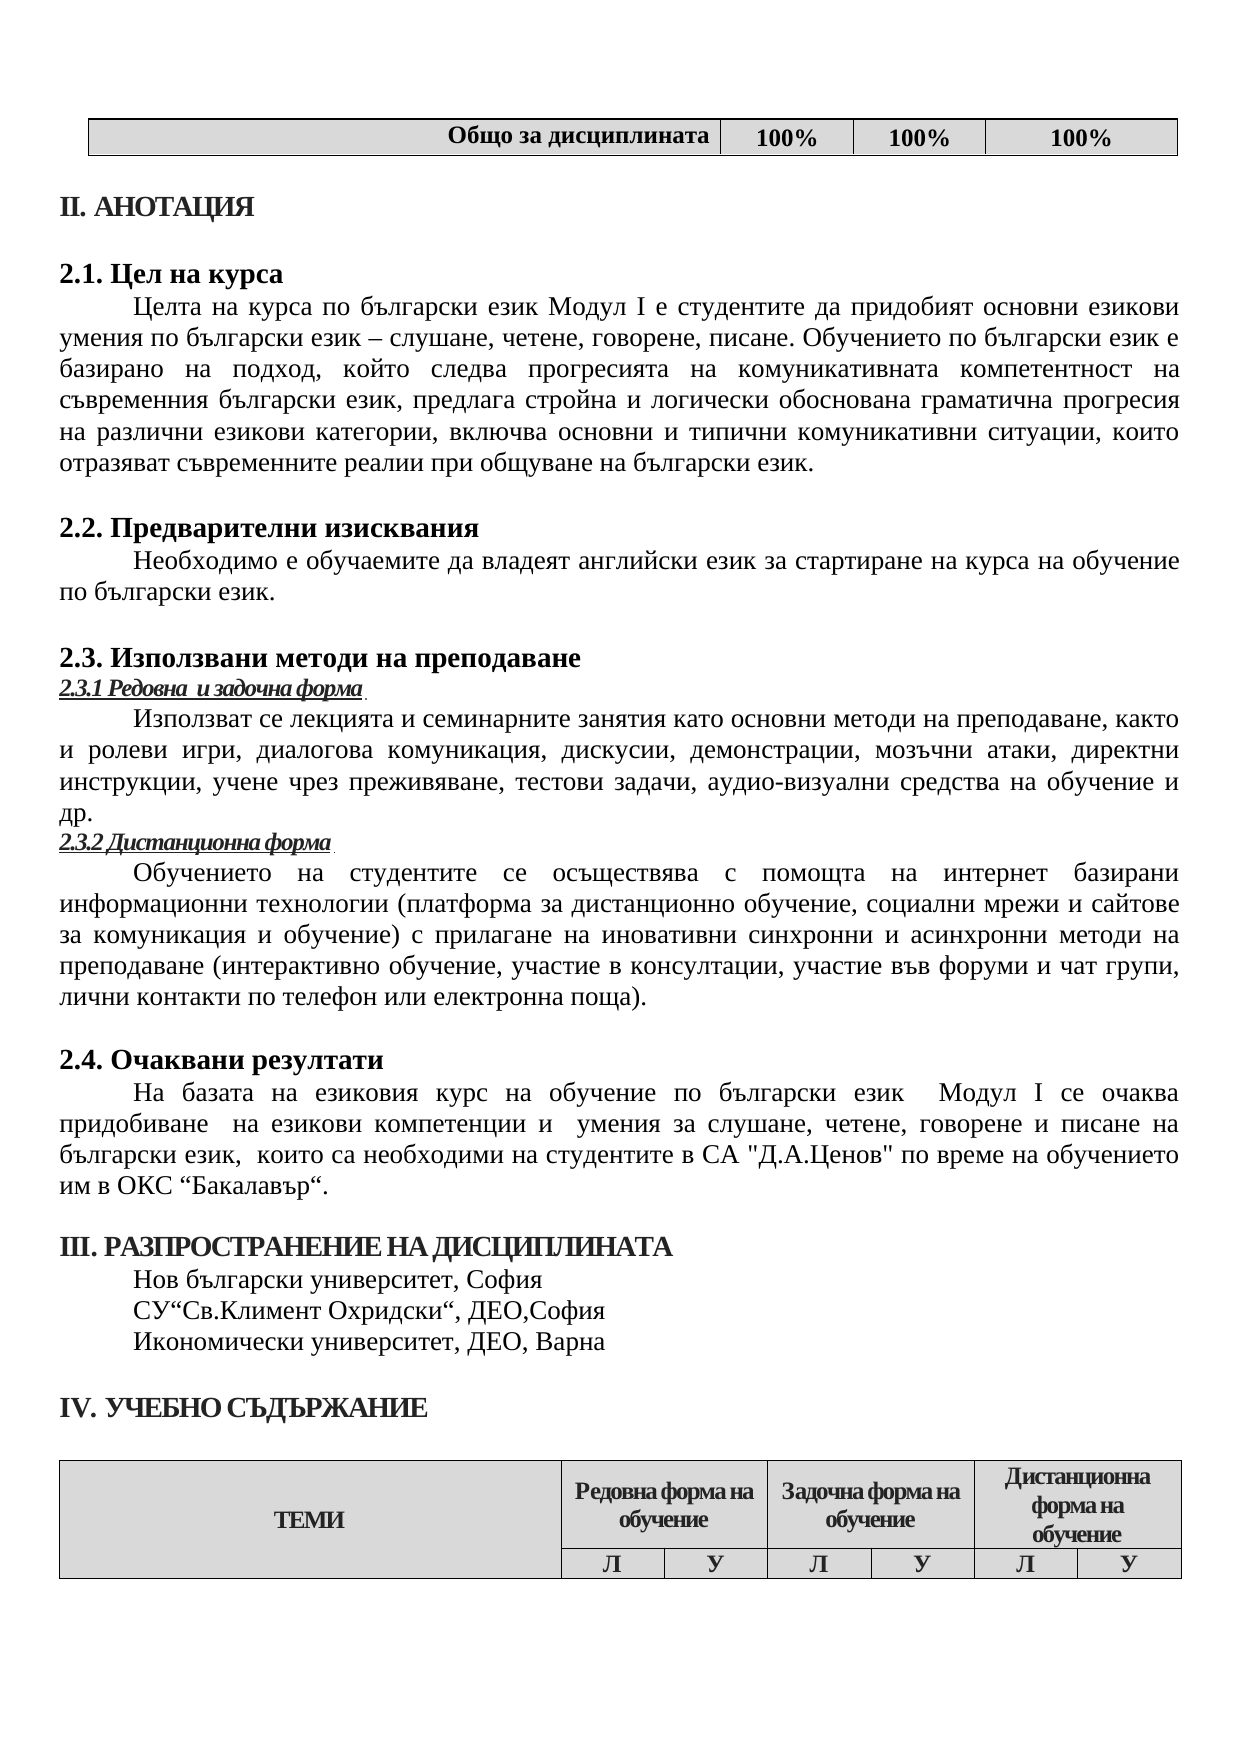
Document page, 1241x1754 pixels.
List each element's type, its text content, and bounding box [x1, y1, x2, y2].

text 2.4. Очаквани резултати [59, 1042, 1181, 1076]
text 2.3. Използвани методи на преподаване [59, 640, 1181, 673]
text Обучението на студентите се осъществява с помощта на интернет базирани информационни технологии (платформа за дистанционно обучение, социални мрежи и сайтове за комуникация и обучение) с прилагане на иновативни синхронни и асинхронни методи на преподаване (интерактивно обучение, участие в консултации, участие във форуми и чат групи, лични контакти по телефон или електронна поща). [59, 856, 1181, 1011]
text 2.3.2 Дистанционна форма [59, 827, 1181, 856]
table_cell Общо за дисциплината [89, 120, 720, 154]
table_cell У [1078, 1549, 1181, 1578]
table_cell Л [562, 1549, 664, 1578]
text III. разпространение на дисциплината [59, 1229, 1181, 1263]
table_cell 100% [986, 120, 1177, 154]
text IV. Учебно съдържание [59, 1390, 1181, 1460]
text 2.1. Цел на курса [59, 257, 1181, 290]
table_cell 100% [721, 120, 853, 154]
text Използват се лекцията и семинарните занятия като основни методи на преподаване, както и ролеви игри, диалогова комуникация, дискусии, демонстрации, мозъчни атаки, директни инструкции, учене чрез преживяване, тестови задачи, аудио-визуални средства на обучение и др. [59, 702, 1181, 827]
text II. Анотация [59, 189, 1181, 223]
text Целта на курса по български език Модул I е студентите да придобият основни езикови умения по български език – слушане, четене, говорене, писане. Обучението по български език е базирано на подход, който следва прогресията на комуникативната компетентност на съвременния български език, предлага стройна и логически обоснована граматична прогресия на различни езикови категории, включва основни и типични комуникативни ситуации, които отразяват съвременните реалии при общуване на български език. [59, 290, 1181, 477]
table_cell Л [975, 1549, 1077, 1578]
table_header Задочна форма на обучение [768, 1461, 974, 1548]
table_cell Л [768, 1549, 871, 1578]
text На базата на езиковия курс на обучение по български език Модул I се очаква придобиване на езикови компетенции и умения за слушане, четене, говорене и писане на български език, които са необходими на студентите в СА "Д.А.Ценов" по време на обучението им в ОКС “Бакалавър“. [59, 1076, 1181, 1201]
table_header ТемИ [60, 1461, 561, 1578]
text СУ“Св.Климент Охридски“, ДЕО,София [59, 1294, 1181, 1325]
text Нов български университет, София [59, 1263, 1181, 1294]
table_header Дистанционна форма на обучение [975, 1461, 1181, 1548]
text Икономически университет, ДЕО, Варна [59, 1325, 1181, 1356]
table_cell 100% [854, 120, 985, 154]
table_cell У [665, 1549, 767, 1578]
text Необходимо е обучаемите да владеят английски език за стартиране на курса на обучение по български език. [59, 544, 1181, 606]
text 2.2. Предварителни изисквания [59, 511, 1181, 544]
text 2.3.1 Редовна и задочна форма [59, 673, 1181, 702]
table_header Редовна форма на обучение [562, 1461, 767, 1548]
table_cell У [872, 1549, 974, 1578]
